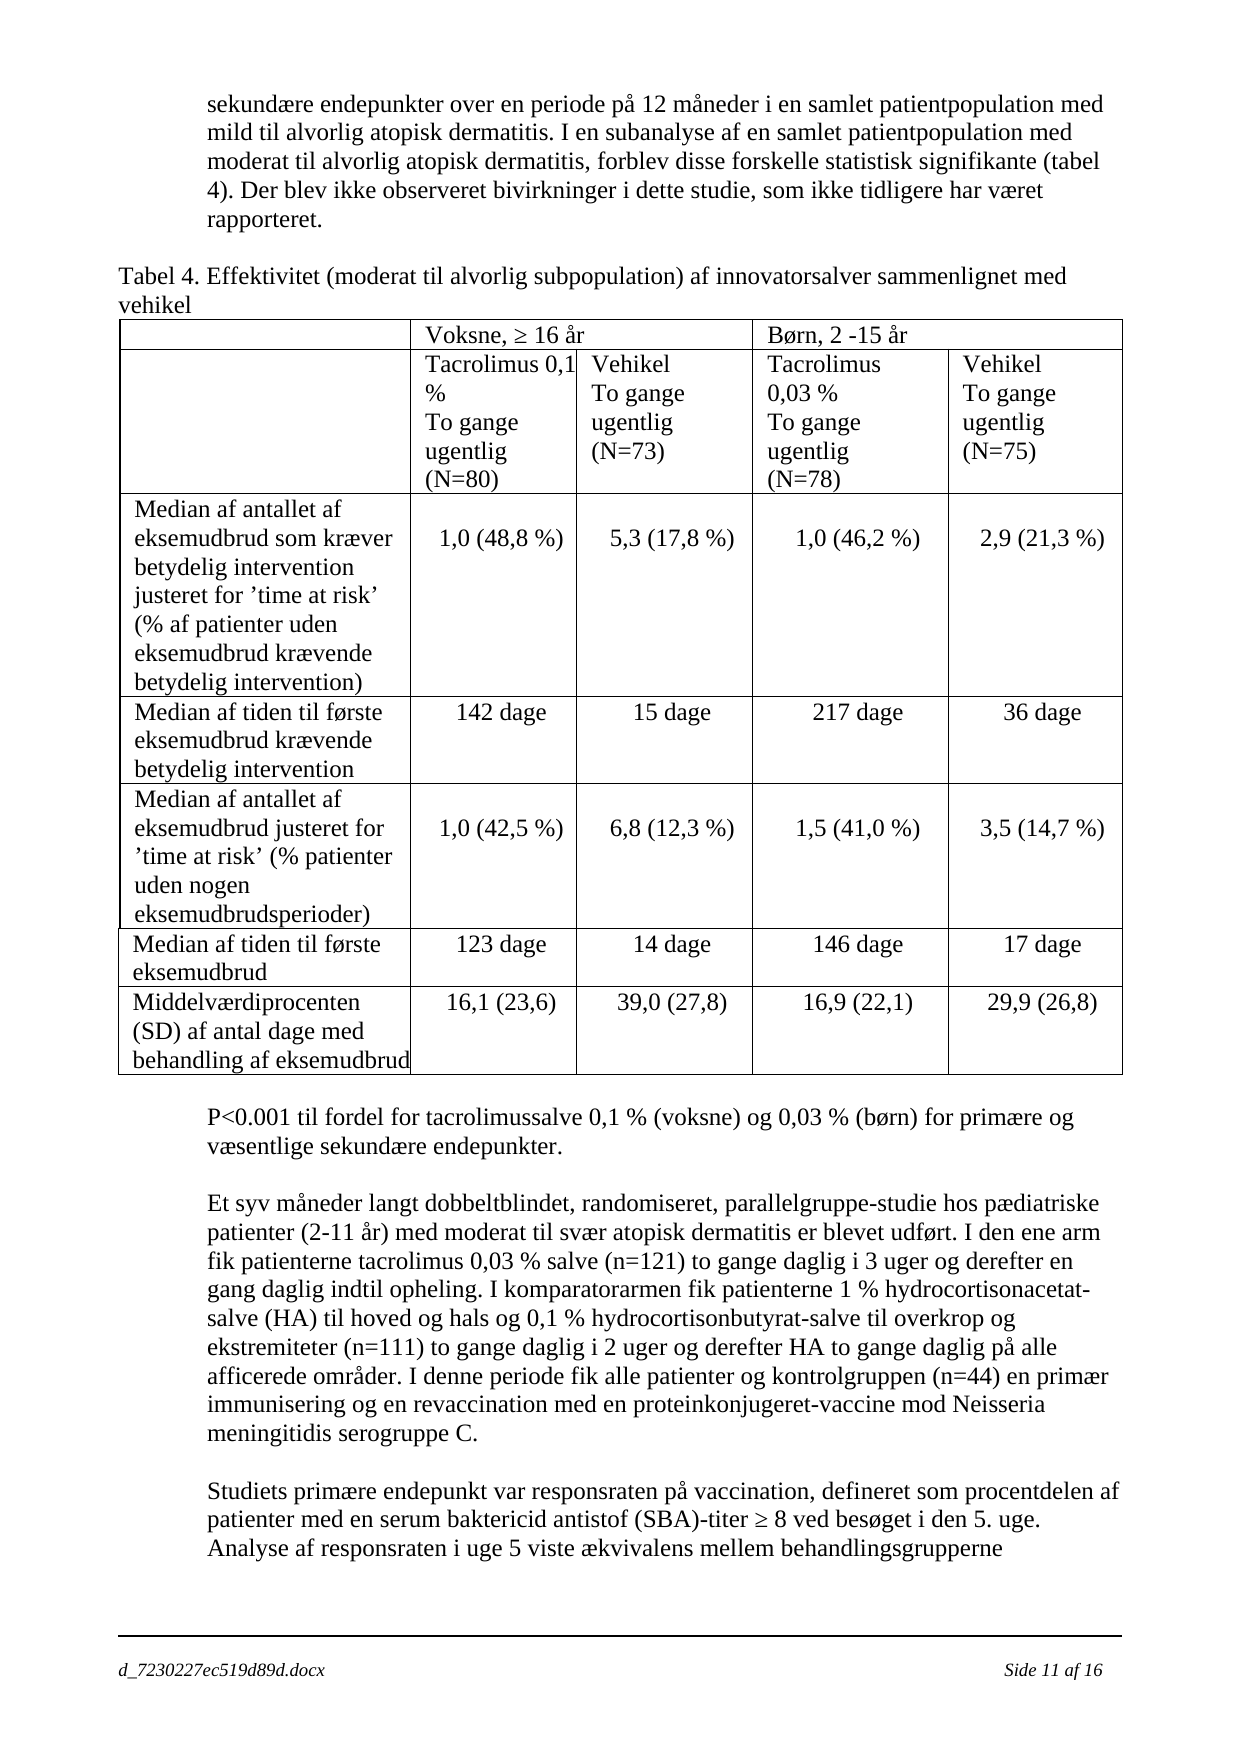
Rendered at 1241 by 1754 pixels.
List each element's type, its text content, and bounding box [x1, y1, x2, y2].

table_cell 29,9 (26,8) [949, 987, 1122, 1073]
table_cell Median af tiden til første eksemudbrud [119, 929, 410, 986]
table_cell Median af antallet af eksemudbrud som kræver betydelig intervention justeret for ’time at risk’ (% af patienter uden eksemudbrud krævende betydelig intervention) [121, 494, 410, 696]
table_cell 14 dage [577, 929, 752, 986]
table_cell 3,5 (14,7 %) [949, 784, 1122, 928]
table_cell 15 dage [577, 697, 752, 783]
table_cell 39,0 (27,8) [577, 987, 752, 1073]
table_cell 142 dage [411, 697, 576, 783]
table_cell Vehikel To gange ugentlig (N=73) [577, 350, 752, 493]
table_cell 123 dage [411, 929, 576, 986]
table_cell 146 dage [753, 929, 948, 986]
table_cell 5,3 (17,8 %) [577, 494, 752, 696]
table_cell 6,8 (12,3 %) [577, 784, 752, 928]
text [118, 1476, 1122, 1562]
table_cell 1,5 (41,0 %) [753, 784, 948, 928]
table_cell [121, 350, 410, 493]
table_cell Median af tiden til første eksemudbrud krævende betydelig intervention [121, 697, 410, 783]
table_cell Vehikel To gange ugentlig (N=75) [949, 350, 1122, 493]
table_cell 17 dage [949, 929, 1122, 986]
table_cell Median af antallet af eksemudbrud justeret for ’time at risk’ (% patienter uden nogen eksemudbrudsperioder) [121, 784, 410, 928]
text P<0.001 til fordel for tacrolimussalve 0,1 % (voksne) og 0,03 % (børn) for primære og væsentlige sekundære endepunkter. [118, 1102, 1122, 1159]
table_cell 217 dage [753, 697, 948, 783]
table_header Voksne, ≥ 16 år [411, 320, 752, 348]
table_cell 1,0 (46,2 %) [753, 494, 948, 696]
table_cell 16,9 (22,1) [753, 987, 948, 1073]
text Tabel 4. Effektivitet (moderat til alvorlig subpopulation) af innovatorsalver sammenlignet med vehikel [118, 261, 1122, 319]
table_cell 16,1 (23,6) [411, 987, 576, 1073]
table_cell 2,9 (21,3 %) [949, 494, 1122, 696]
table_cell Tacrolimus 0,1 % To gange ugentlig (N=80) [411, 350, 576, 493]
text Et syv måneder langt dobbeltblindet, randomiseret, parallelgruppe-studie hos pædiatriske patienter (2-11 år) med moderat til svær atopisk dermatitis er blevet udført. I den ene arm fik patienterne tacrolimus 0,03 % salve (n=121) to gange daglig i 3 uger og derefter en gang daglig indtil opheling. I komparatorarmen fik patienterne 1 % hydrocortisonacetat-salve (HA) til hoved og hals og 0,1 % hydrocortisonbutyrat-salve til overkrop og ekstremiteter (n=111) to gange daglig i 2 uger og derefter HA to gange daglig på alle afficerede områder. I denne periode fik alle patienter og kontrolgruppen (n=44) en primær immunisering og en revaccination med en proteinkonjugeret-vaccine mod Neisseria meningitidis serogruppe C. [118, 1188, 1122, 1447]
table_cell Middelværdiprocenten (SD) af antal dage med behandling af eksemudbrud [119, 987, 410, 1073]
table_cell 1,0 (48,8 %) [411, 494, 576, 696]
table_cell Tacrolimus 0,03 % To gange ugentlig (N=78) [753, 350, 948, 493]
table_cell 1,0 (42,5 %) [411, 784, 576, 928]
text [118, 89, 1122, 232]
table_header [121, 320, 410, 348]
table_header Børn, 2 -15 år [753, 320, 1122, 348]
table_cell 36 dage [949, 697, 1122, 783]
